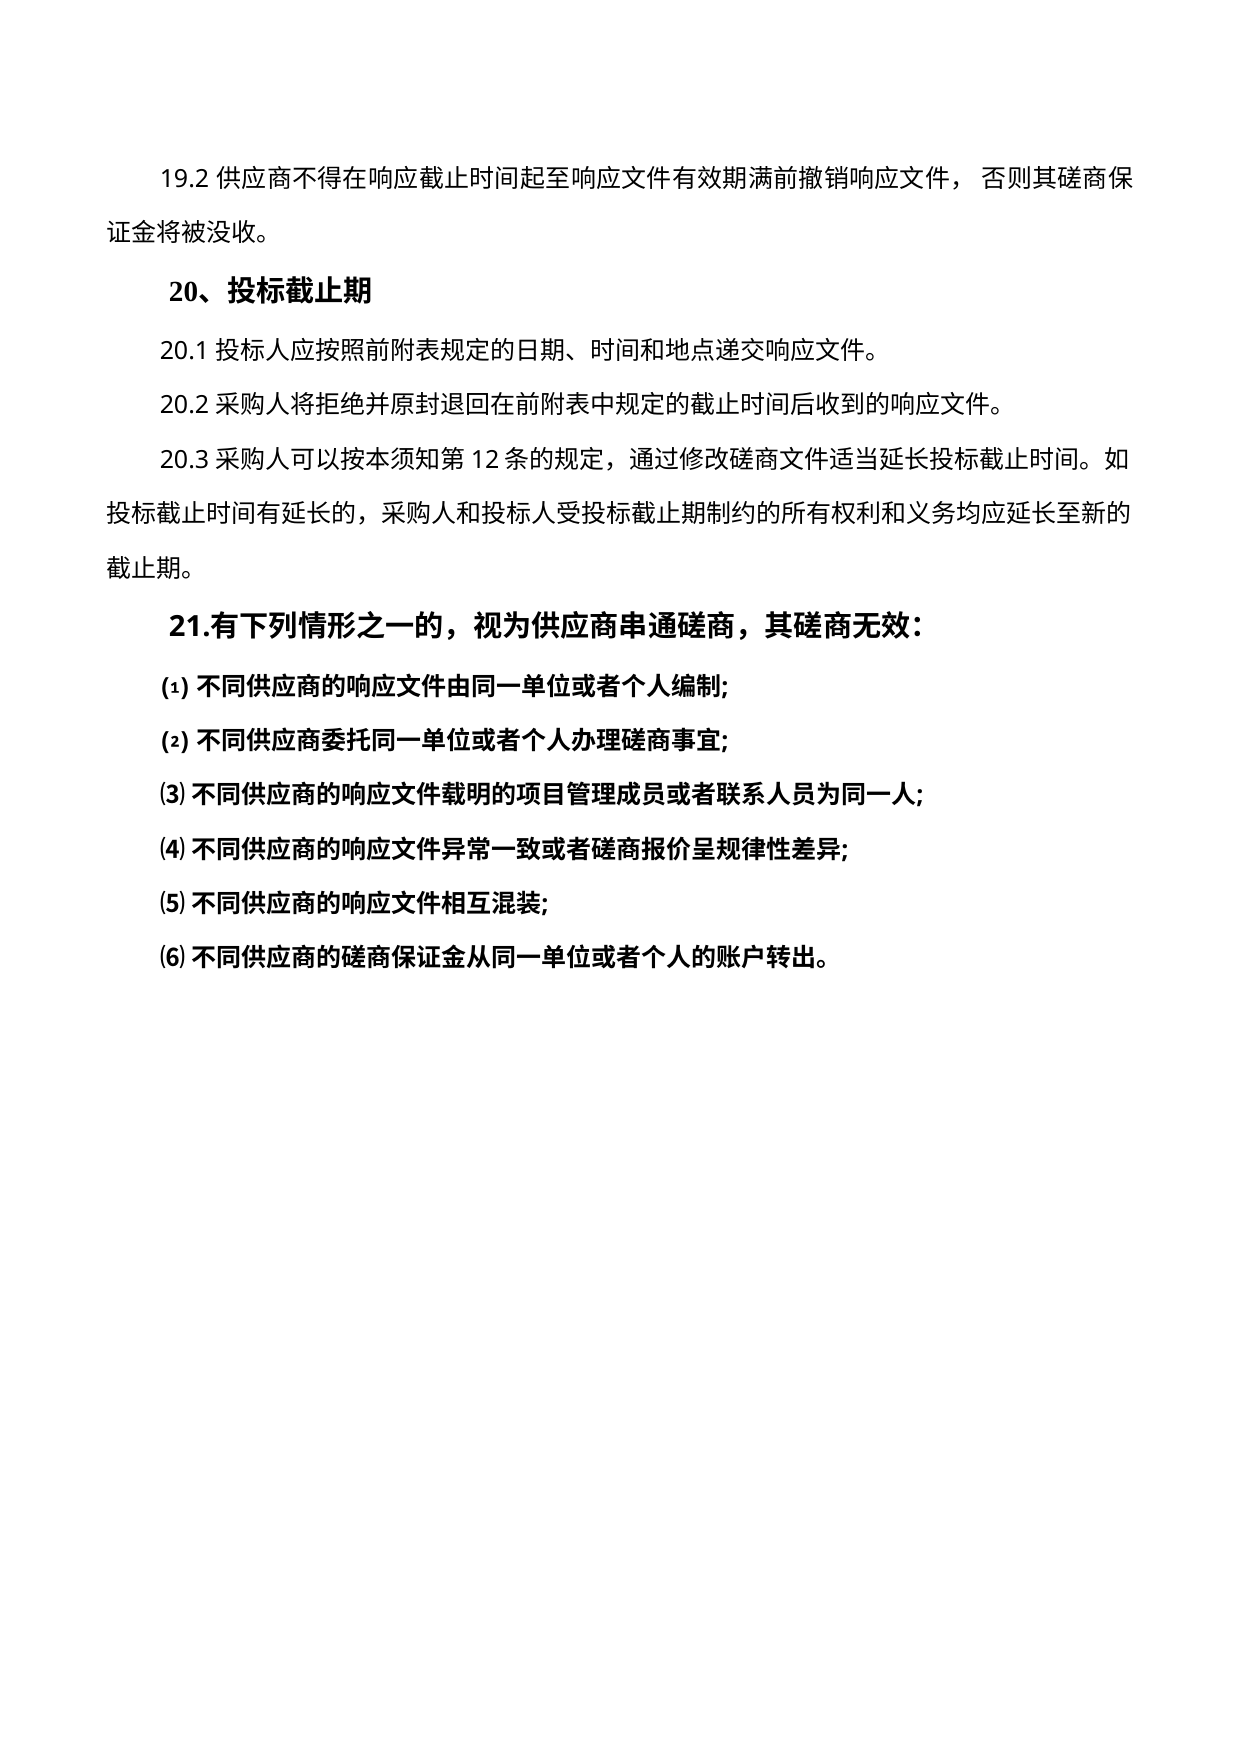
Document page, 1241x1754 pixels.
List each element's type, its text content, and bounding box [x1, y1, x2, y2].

subtitle ⑶ 不同供应商的响应文件载明的项目管理成员或者联系人员为同一人; [106, 775, 1135, 811]
text 19.2 供应商不得在响应截止时间起至响应文件有效期满前撤销响应文件， 否则其磋商保证金将被没收。 [106, 158, 1135, 249]
subtitle ⑸ 不同供应商的响应文件相互混装; [106, 883, 1135, 920]
text 20.3 采购人可以按本须知第12条的规定，通过修改磋商文件适当延长投标截止时间。如投标截止时间有延长的，采购人和投标人受投标截止期制约的所有权利和义务均应延长至新的截止期。 [106, 439, 1135, 584]
subtitle ⑵ 不同供应商委托同一单位或者个人办理磋商事宜; [106, 720, 1135, 757]
subtitle ⑴ 不同供应商的响应文件由同一单位或者个人编制; [106, 666, 1135, 702]
text 20.2 采购人将拒绝并原封退回在前附表中规定的截止时间后收到的响应文件。 [106, 385, 1135, 421]
subtitle ⑷ 不同供应商的响应文件异常一致或者磋商报价呈规律性差异; [106, 829, 1135, 865]
subtitle 21.有下列情形之一的，视为供应商串通磋商，其磋商无效： [106, 602, 1135, 645]
text 20.1 投标人应按照前附表规定的日期、时间和地点递交响应文件。 [106, 331, 1135, 367]
subtitle 20、投标截止期 [106, 267, 1135, 309]
subtitle ⑹ 不同供应商的磋商保证金从同一单位或者个人的账户转出。 [106, 938, 1135, 974]
